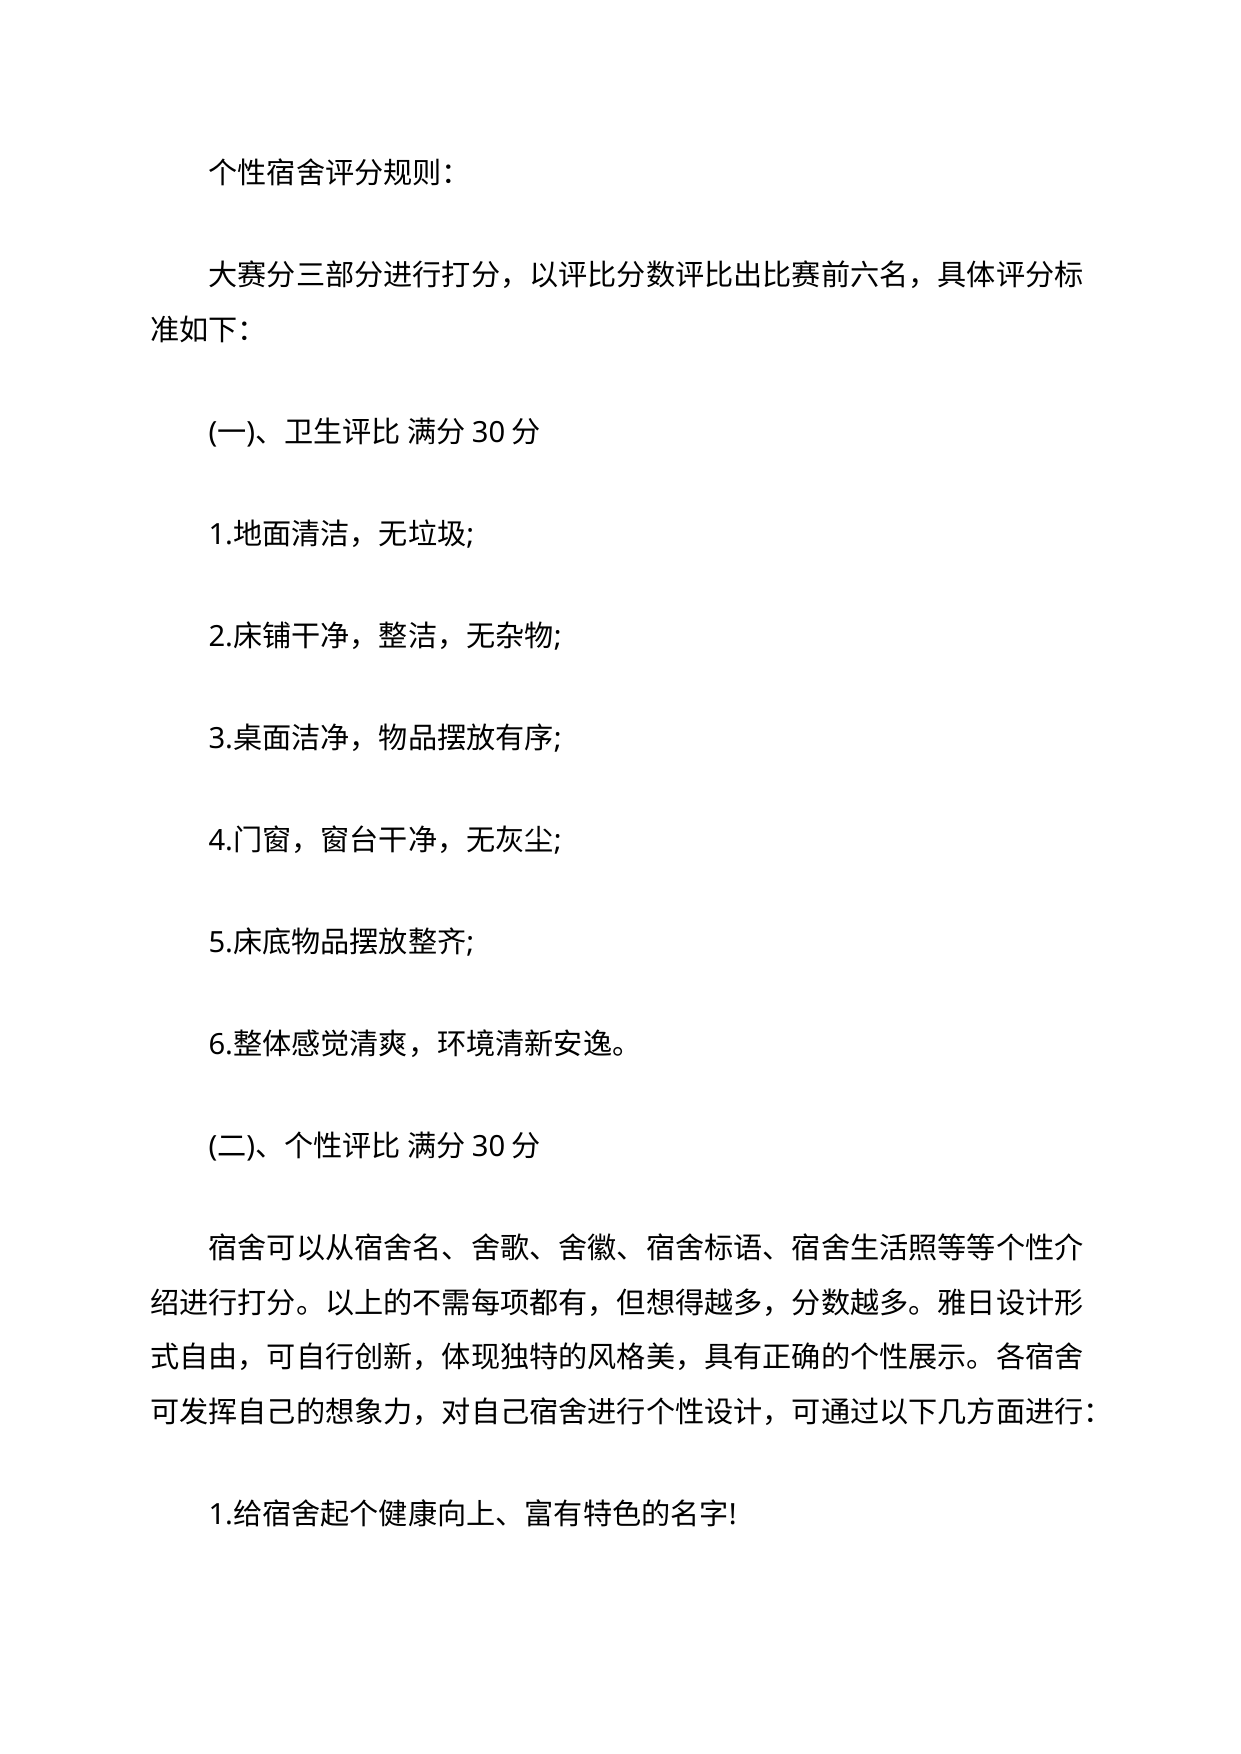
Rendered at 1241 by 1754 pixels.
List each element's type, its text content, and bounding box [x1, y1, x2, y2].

text (二)、个性评比 满分30分 [150, 1122, 1090, 1165]
text 个性宿舍评分规则： [150, 150, 1090, 192]
text (一)、卫生评比 满分30分 [150, 408, 1090, 451]
text 1.给宿舍起个健康向上、富有特色的名字! [150, 1491, 1090, 1533]
text 3.桌面洁净，物品摆放有序; [150, 714, 1090, 757]
text 5.床底物品摆放整齐; [150, 918, 1090, 961]
text 大赛分三部分进行打分，以评比分数评比出比赛前六名，具体评分标准如下： [150, 252, 1090, 349]
text 1.地面清洁，无垃圾; [150, 510, 1090, 553]
text 宿舍可以从宿舍名、舍歌、舍徽、宿舍标语、宿舍生活照等等个性介绍进行打分。以上的不需每项都有，但想得越多，分数越多。雅日设计形式自由，可自行创新，体现独特的风格美，具有正确的个性展示。各宿舍可发挥自己的想象力，对自己宿舍进行个性设计，可通过以下几方面进行： [150, 1224, 1090, 1431]
text 2.床铺干净，整洁，无杂物; [150, 612, 1090, 655]
text 6.整体感觉清爽，环境清新安逸。 [150, 1020, 1090, 1063]
text 4.门窗，窗台干净，无灰尘; [150, 816, 1090, 859]
